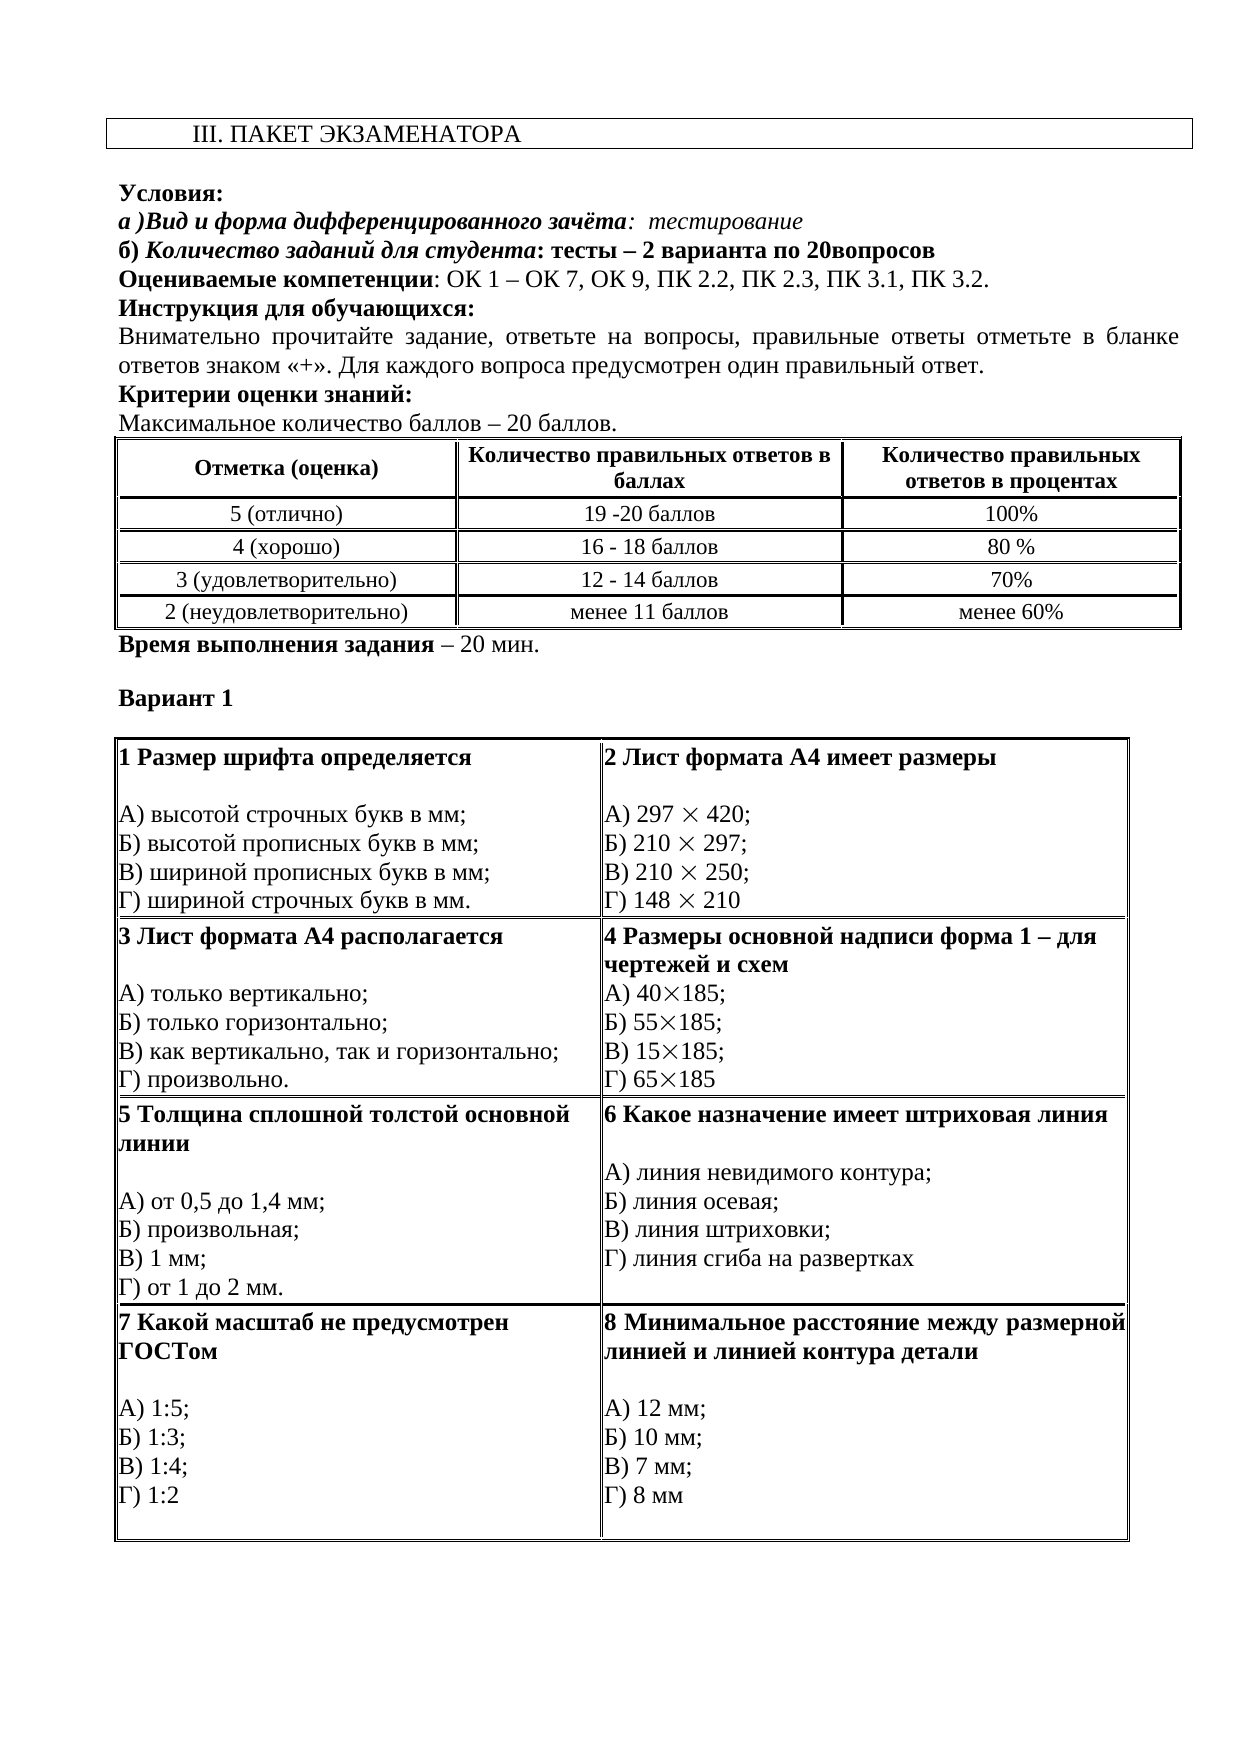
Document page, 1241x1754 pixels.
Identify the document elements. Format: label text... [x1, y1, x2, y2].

text Максимальное количество баллов – 20 баллов. [118, 408, 1181, 436]
table_cell 19 -20 баллов [459, 499, 841, 528]
text Критерии оценки знаний: [118, 379, 1181, 408]
table_cell 16 - 18 баллов [459, 532, 841, 561]
text Условия: [118, 178, 1181, 206]
table_header Количество правильных ответов в процентах [842, 440, 1179, 496]
table_cell 3 (удовлетворительно) [118, 561, 456, 594]
table_cell 6 Какое назначение имеет штриховая линия А) линия невидимого контура; Б) линия осевая; В) линия штриховки; Г) линия сгиба на развертках [603, 1095, 1127, 1302]
table_cell менее 60% [842, 594, 1179, 626]
table_cell 8 Минимальное расстояние между размерной линией и линией контура детали А) 12 мм; Б) 10 мм; В) 7 мм; Г) 8 мм [602, 1303, 1128, 1539]
table_header III. ПАКЕТ ЭКЗАМЕНАТОРА [107, 119, 1192, 148]
table_cell 4 (хорошо) [116, 528, 457, 561]
text Вариант 1 [118, 683, 1181, 712]
table_cell 2 (неудовлетворительно) [118, 594, 457, 626]
table_cell 100% [844, 496, 1181, 528]
text а )Вид и форма дифференцированного зачёта: тестирование [118, 206, 1181, 235]
text Время выполнения задания – 20 мин. [118, 630, 1181, 658]
table_header Отметка (оценка) [118, 440, 457, 496]
table_cell 12 - 14 баллов [459, 564, 841, 594]
text Внимательно прочитайте задание, ответьте на вопросы, правильные ответы отметьте в бланке ответов знаком «+». Для каждого вопроса предусмотрен один правильный ответ. [118, 321, 1181, 379]
table_cell 70% [844, 561, 1180, 594]
table_header 2 Лист формата А4 имеет размеры А) 297  420; Б) 210  297; В) 210  250; Г) 148  210 [602, 740, 1127, 916]
table_cell 3 Лист формата А4 располагается А) только вертикально; Б) только горизонтально; В) как вертикально, так и горизонтально; Г) произвольно. [118, 916, 600, 1095]
text Оцениваемые компетенции: ОК 1 – ОК 7, ОК 9, ПК 2.2, ПК 2.3, ПК 3.1, ПК 3.2. [118, 264, 1181, 293]
table_cell 80 % [842, 528, 1181, 561]
text б) Количество заданий для студента: тесты – 2 варианта по 20вопросов [118, 235, 1181, 264]
table_cell 7 Какой масштаб не предусмотрен ГОСТом А) 1:5; Б) 1:3; В) 1:4; Г) 1:2 [116, 1303, 602, 1539]
table_header Количество правильных ответов в баллах [457, 438, 842, 496]
table_cell 4 Размеры основной надписи форма 1 – для чертежей и схем А) 40185; Б) 55185; В) 15185; Г) 65185 [603, 916, 1127, 1095]
table_cell менее 11 баллов [457, 596, 842, 626]
table_header 1 Размер шрифта определяется А) высотой строчных букв в мм; Б) высотой прописных букв в мм; В) шириной прописных букв в мм; Г) шириной строчных букв в мм. [118, 740, 602, 916]
table_cell 5 (отлично) [116, 496, 455, 528]
table_cell 5 Толщина сплошной толстой основной линии А) от 0,5 до 1,4 мм; Б) произвольная; В) 1 мм; Г) от 1 до 2 мм. [118, 1095, 600, 1302]
text Инструкция для обучающихся: [118, 293, 1181, 321]
